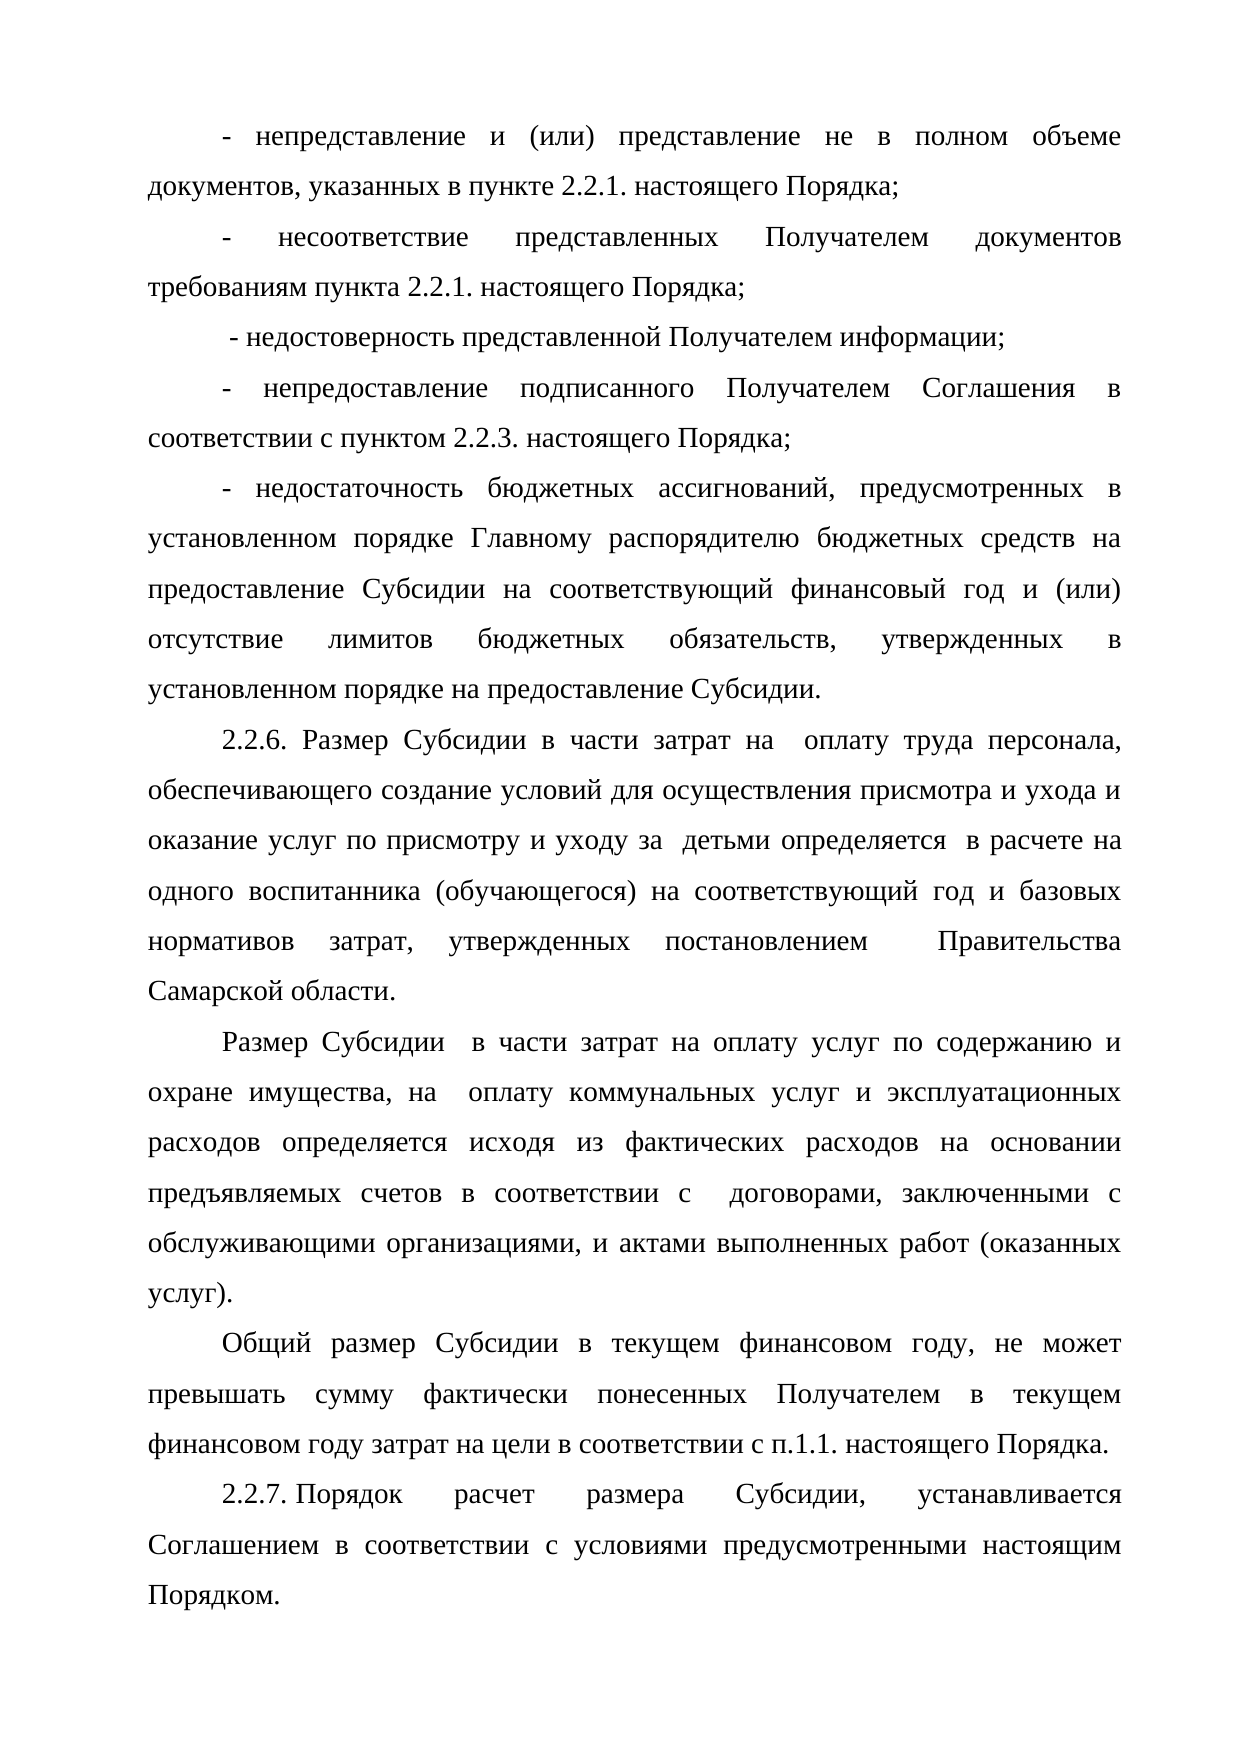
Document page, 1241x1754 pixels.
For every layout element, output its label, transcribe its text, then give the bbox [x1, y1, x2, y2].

text - недостаточность бюджетных ассигнований, предусмотренных в установленном порядке Главному распорядителю бюджетных средств на предоставление Субсидии на соответствующий финансовый год и (или) отсутствие лимитов бюджетных обязательств, утвержденных в установленном порядке на предоставление Субсидии. [148, 470, 1122, 705]
text - непредоставление подписанного Получателем Соглашения в соответствии с пунктом 2.2.3. настоящего Порядка; [148, 370, 1122, 453]
list Порядок расчет размера Субсидии, устанавливается Соглашением в соответствии с условиями предусмотренными настоящим Порядком. [148, 1477, 1122, 1611]
text Общий размер Субсидии в текущем финансовом году, не может превышать сумму фактически понесенных Получателем в текущем финансовом году затрат на цели в соответствии с п.1.1. настоящего Порядка. [148, 1326, 1122, 1460]
text - несоответствие представленных Получателем документов требованиям пункта 2.2.1. настоящего Порядка; [148, 219, 1122, 303]
list 2.2.6. Размер Субсидии в части затрат на оплату труда персонала, обеспечивающего создание условий для осуществления присмотра и ухода и оказание услуг по присмотру и уходу за детьми определяется в расчете на одного воспитанника (обучающегося) на соответствующий год и базовых нормативов затрат, утвержденных постановлением Правительства Самарской области. [148, 722, 1122, 1007]
text - непредставление и (или) представление не в полном объеме документов, указанных в пункте 2.2.1. настоящего Порядка; [148, 118, 1122, 202]
text - недостоверность представленной Получателем информации; [148, 319, 1122, 353]
list Размер Субсидии в части затрат на оплату услуг по содержанию и охране имущества, на оплату коммунальных услуг и эксплуатационных расходов определяется исходя из фактических расходов на основании предъявляемых счетов в соответствии с договорами, заключенными с обслуживающими организациями, и актами выполненных работ (оказанных услуг). [148, 1024, 1122, 1309]
